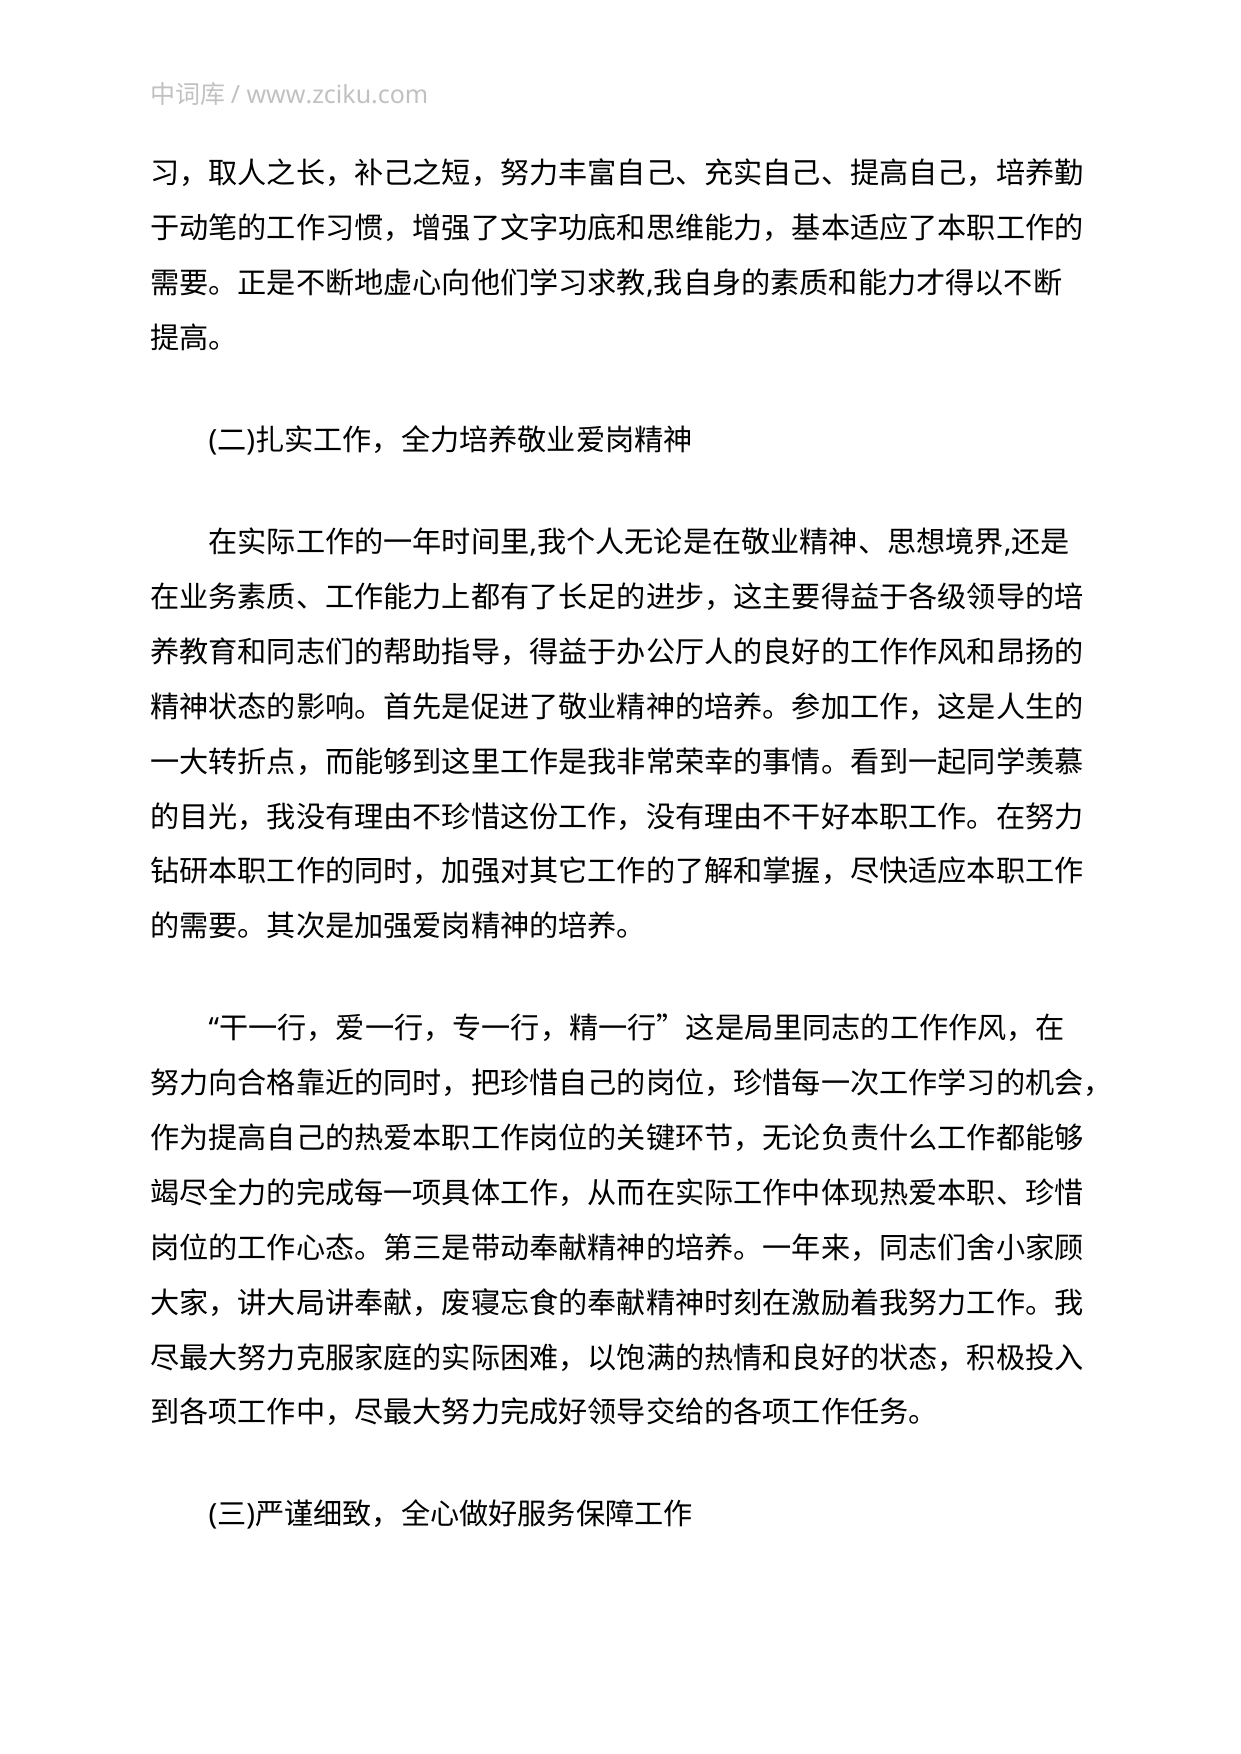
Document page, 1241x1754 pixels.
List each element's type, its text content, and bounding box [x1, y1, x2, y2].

text (二)扎实工作，全力培养敬业爱岗精神 [150, 417, 1090, 459]
text “干一行，爱一行，专一行，精一行”这是局里同志的工作作风，在努力向合格靠近的同时，把珍惜自己的岗位，珍惜每一次工作学习的机会，作为提高自己的热爱本职工作岗位的关键环节，无论负责什么工作都能够竭尽全力的完成每一项具体工作，从而在实际工作中体现热爱本职、珍惜岗位的工作心态。第三是带动奉献精神的培养。一年来，同志们舍小家顾大家，讲大局讲奉献，废寝忘食的奉献精神时刻在激励着我努力工作。我尽最大努力克服家庭的实际困难，以饱满的热情和良好的状态，积极投入到各项工作中，尽最大努力完成好领导交给的各项工作任务。 [150, 1005, 1090, 1431]
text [150, 150, 1090, 357]
text (三)严谨细致，全心做好服务保障工作 [150, 1491, 1090, 1533]
text 在实际工作的一年时间里,我个人无论是在敬业精神、思想境界,还是在业务素质、工作能力上都有了长足的进步，这主要得益于各级领导的培养教育和同志们的帮助指导，得益于办公厅人的良好的工作作风和昂扬的精神状态的影响。首先是促进了敬业精神的培养。参加工作，这是人生的一大转折点，而能够到这里工作是我非常荣幸的事情。看到一起同学羡慕的目光，我没有理由不珍惜这份工作，没有理由不干好本职工作。在努力钻研本职工作的同时，加强对其它工作的了解和掌握，尽快适应本职工作的需要。其次是加强爱岗精神的培养。 [150, 518, 1090, 945]
